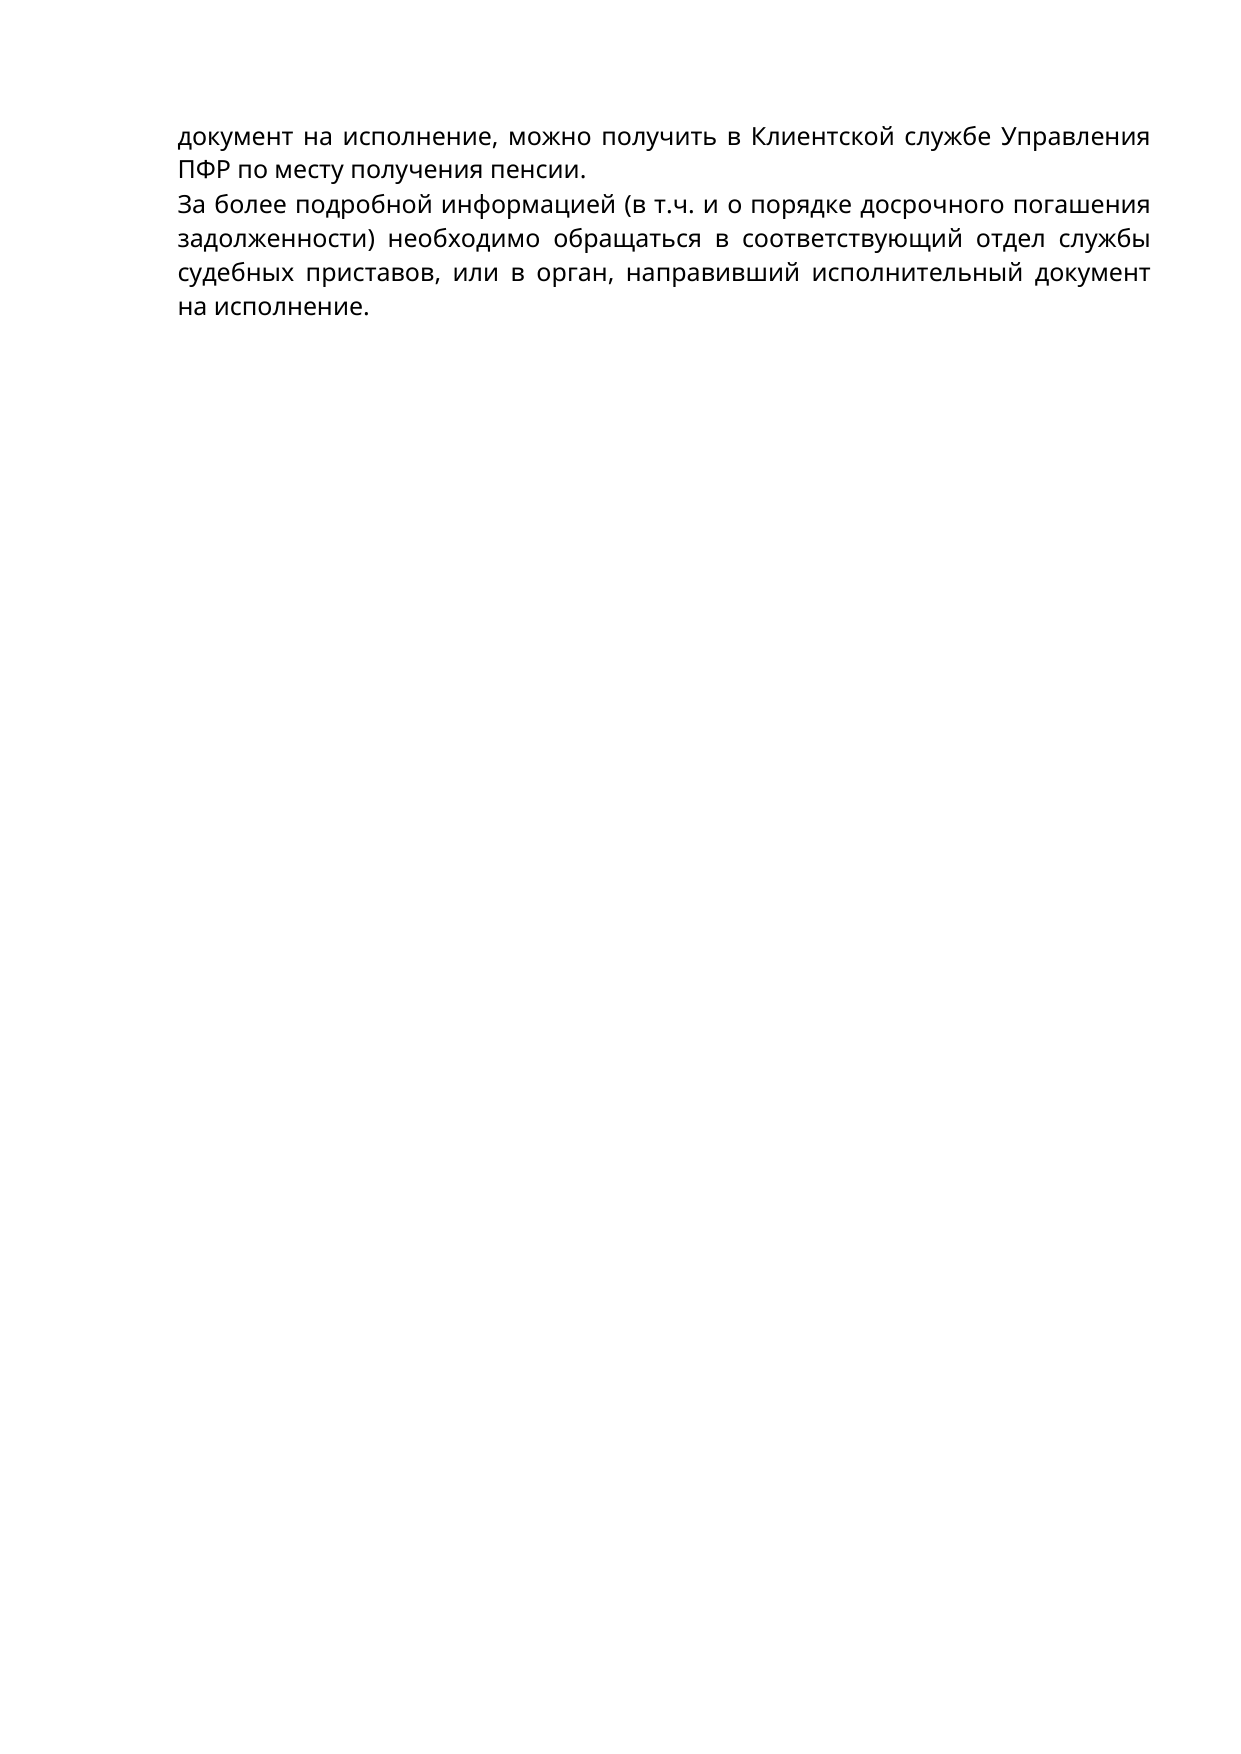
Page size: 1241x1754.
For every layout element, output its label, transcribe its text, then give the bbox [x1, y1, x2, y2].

text За более подробной информацией (в т.ч. и о порядке досрочного погашения задолженности) необходимо обращаться в соответствующий отдел службы судебных приставов, или в орган, направивший исполнительный документ на исполнение. [177, 186, 1152, 322]
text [177, 118, 1152, 186]
